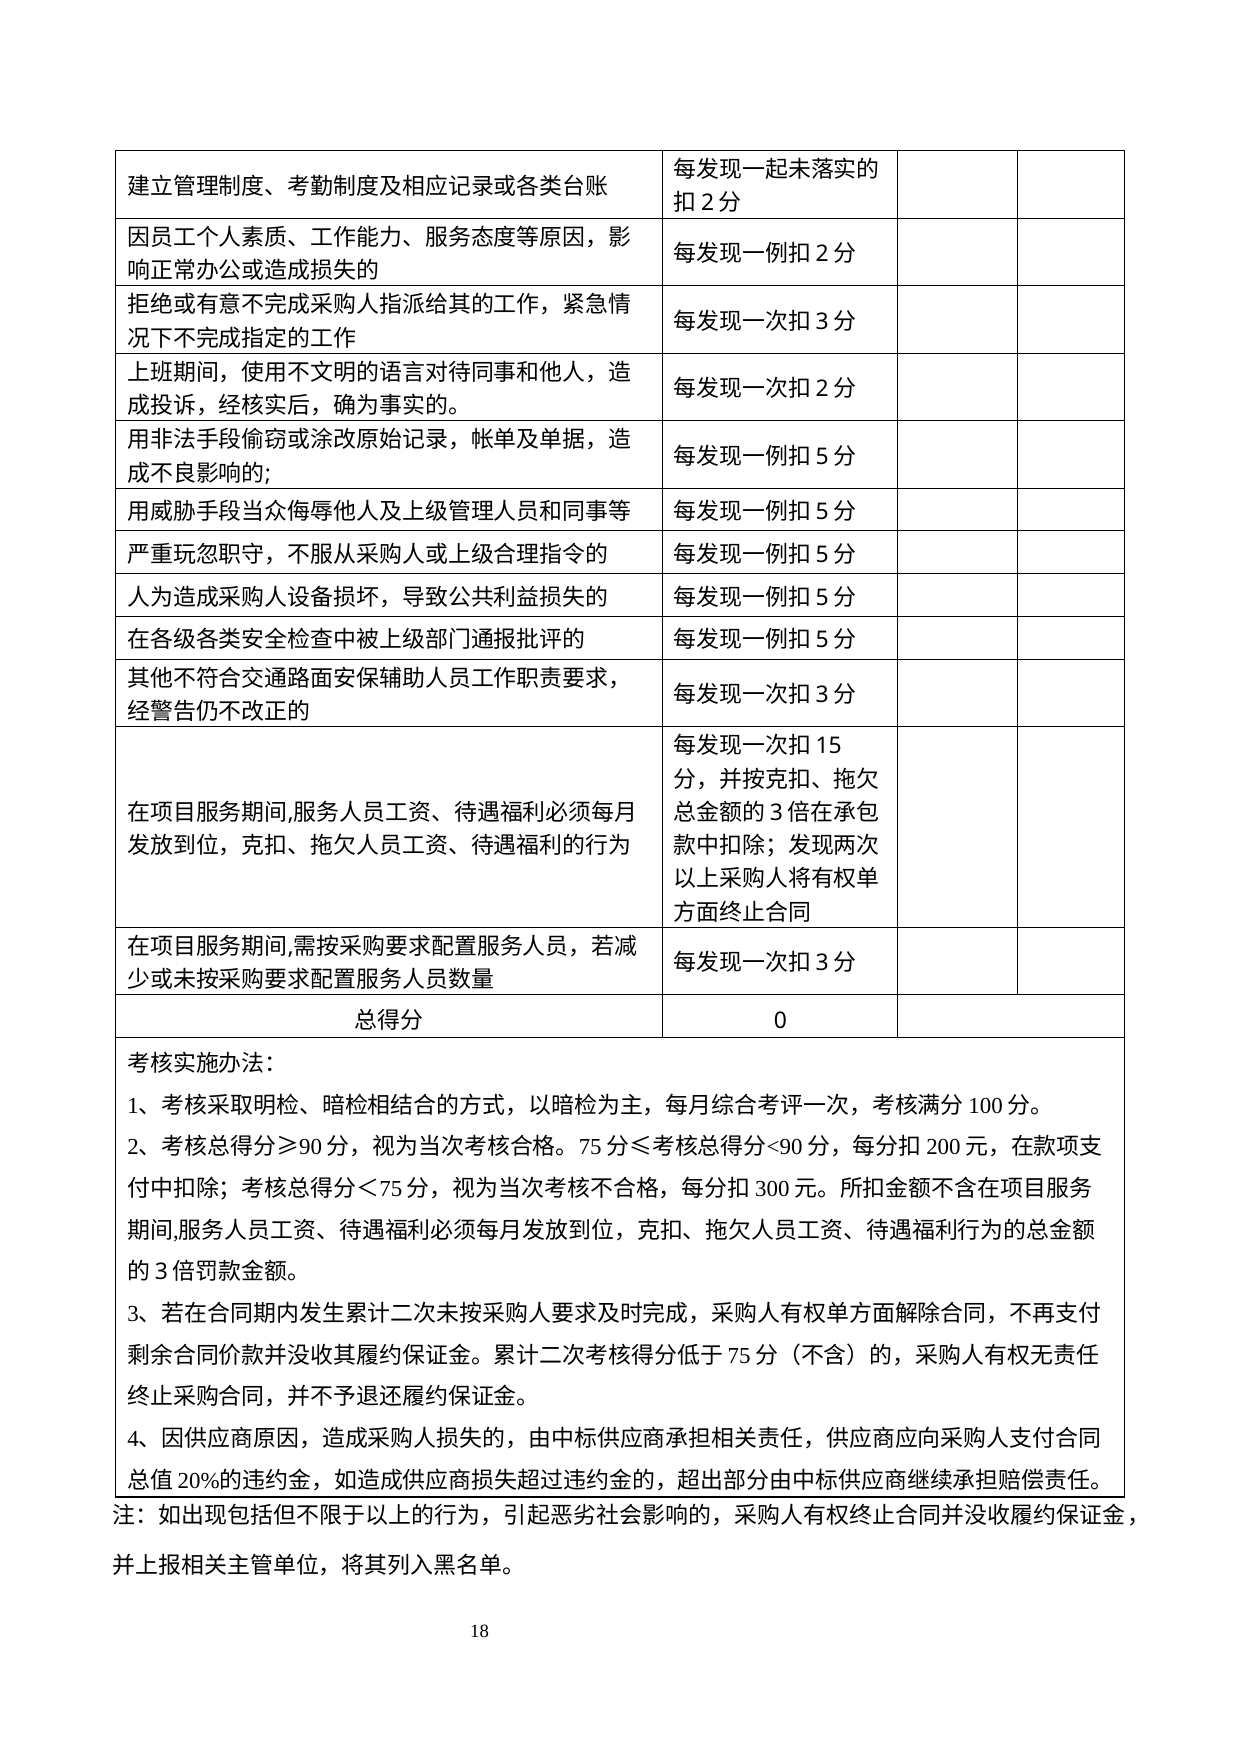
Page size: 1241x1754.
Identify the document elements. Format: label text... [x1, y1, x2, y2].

table_cell 每发现一次扣3分 [663, 928, 897, 994]
table_cell 考核实施办法： 1、考核采取明检、暗检相结合的方式，以暗检为主，每月综合考评一次，考核满分100分。 2、考核总得分≥90分，视为当次考核合格。75分≤考核总得分<90分，每分扣200元，在款项支付中扣除；考核总得分＜75分，视为当次考核不合格，每分扣300元。所扣金额不含在项目服务期间,服务人员工资、待遇福利必须每月发放到位，克扣、拖欠人员工资、待遇福利行为的总金额的3倍罚款金额。 3、若在合同期内发生累计二次未按采购人要求及时完成，采购人有权单方面解除合同，不再支付剩余合同价款并没收其履约保证金。累计二次考核得分低于75分（不含）的，采购人有权无责任终止采购合同，并不予退还履约保证金。 4、因供应商原因，造成采购人损失的，由中标供应商承担相关责任，供应商应向采购人支付合同总值20%的违约金，如造成供应商损失超过违约金的，超出部分由中标供应商继续承担赔偿责任。 [116, 1038, 1124, 1496]
table_cell [898, 489, 1017, 530]
table_cell [898, 151, 1017, 218]
table_cell [1018, 660, 1124, 726]
table_cell 在各级各类安全检查中被上级部门通报批评的 [116, 617, 662, 658]
table_cell [1018, 617, 1124, 658]
table_cell [898, 995, 1124, 1037]
table_cell [898, 354, 1017, 420]
table_cell [1018, 727, 1124, 927]
table_cell [898, 531, 1017, 573]
table_cell [898, 574, 1017, 616]
table_cell 因员工个人素质、工作能力、服务态度等原因，影响正常办公或造成损失的 [116, 219, 662, 285]
table_cell 每发现一次扣3分 [663, 286, 897, 353]
table_cell [1018, 421, 1124, 488]
table_cell 每发现一例扣2分 [663, 219, 897, 285]
table_cell 拒绝或有意不完成采购人指派给其的工作，紧急情况下不完成指定的工作 [116, 286, 662, 353]
table_cell 人为造成采购人设备损坏，导致公共利益损失的 [116, 574, 662, 616]
table_cell [1018, 286, 1124, 353]
table_cell 每发现一次扣3分 [663, 660, 897, 726]
table_cell 每发现一例扣5分 [663, 574, 897, 616]
table_cell 用非法手段偷窃或涂改原始记录，帐单及单据，造成不良影响的; [116, 421, 662, 488]
table_cell 用威胁手段当众侮辱他人及上级管理人员和同事等 [116, 489, 662, 530]
table_cell [898, 727, 1017, 927]
table_cell 在项目服务期间,需按采购要求配置服务人员，若减少或未按采购要求配置服务人员数量 [116, 928, 662, 994]
table_cell 每发现一次扣15分，并按克扣、拖欠总金额的3倍在承包款中扣除；发现两次以上采购人将有权单方面终止合同 [663, 727, 897, 927]
table_cell 总得分 [116, 995, 662, 1037]
table_cell 每发现一例扣5分 [663, 531, 897, 573]
table_cell 每发现一例扣5分 [663, 489, 897, 530]
table_cell [898, 421, 1017, 488]
table_cell [1018, 354, 1124, 420]
table_cell [1018, 151, 1124, 218]
text 注：如出现包括但不限于以上的行为，引起恶劣社会影响的，采购人有权终止合同并没收履约保证金，并上报相关主管单位，将其列入黑名单。 [112, 1497, 1128, 1580]
table_cell [898, 928, 1017, 994]
table_cell [898, 617, 1017, 658]
table_cell [1018, 574, 1124, 616]
table_cell [1018, 928, 1124, 994]
table_cell 其他不符合交通路面安保辅助人员工作职责要求，经警告仍不改正的 [116, 660, 662, 726]
table_cell 在项目服务期间,服务人员工资、待遇福利必须每月发放到位，克扣、拖欠人员工资、待遇福利的行为 [116, 727, 662, 927]
table_cell [1018, 489, 1124, 530]
table_cell [898, 660, 1017, 726]
table_cell [1018, 531, 1124, 573]
table_cell 建立管理制度、考勤制度及相应记录或各类台账 [116, 151, 662, 218]
table_cell [898, 219, 1017, 285]
table_cell 上班期间，使用不文明的语言对待同事和他人，造成投诉，经核实后，确为事实的。 [116, 354, 662, 420]
table_cell 每发现一起未落实的扣2分 [663, 151, 897, 218]
table_cell 严重玩忽职守，不服从采购人或上级合理指令的 [116, 531, 662, 573]
table_cell [898, 286, 1017, 353]
table_cell [1018, 219, 1124, 285]
table_cell 100 [663, 995, 897, 1037]
table_cell 每发现一次扣2分 [663, 354, 897, 420]
table_cell 每发现一例扣5分 [663, 421, 897, 488]
table_cell 每发现一例扣5分 [663, 617, 897, 658]
